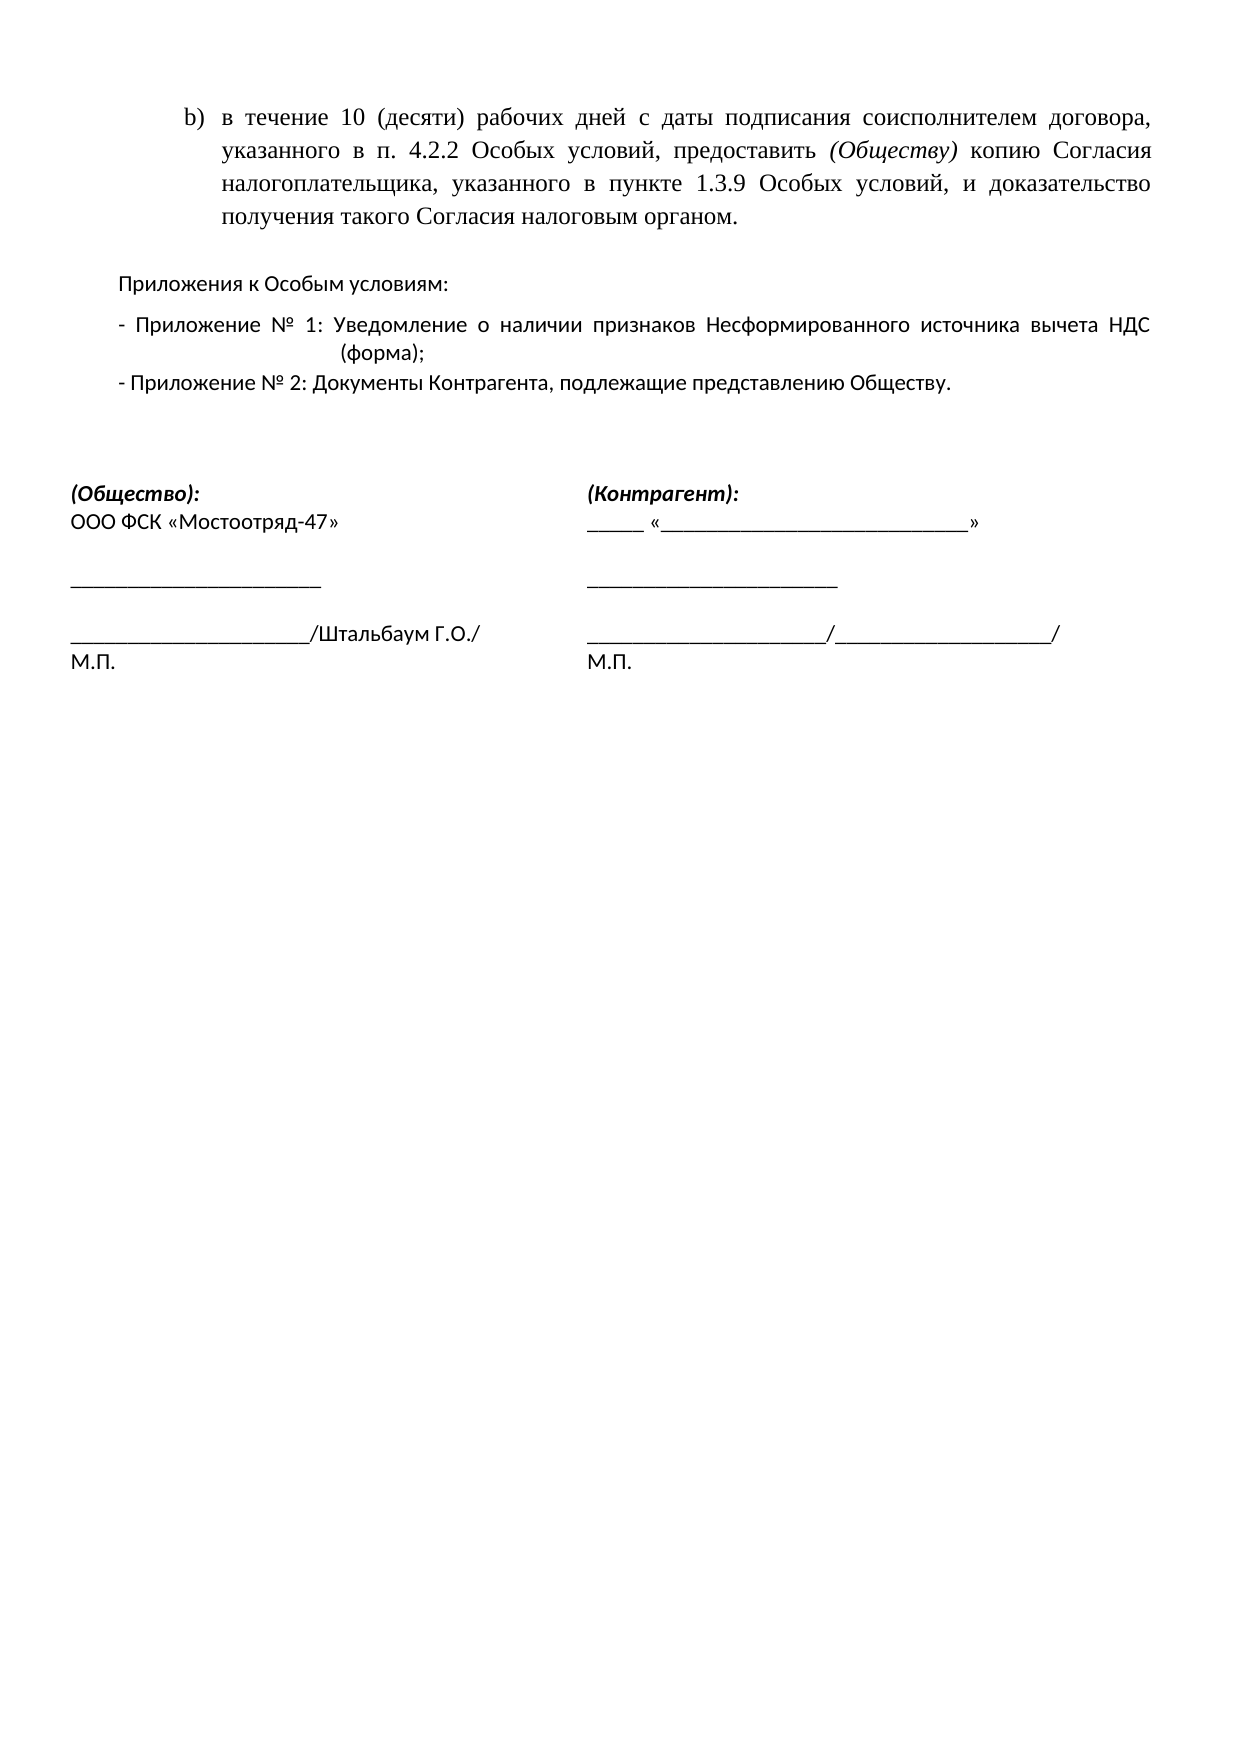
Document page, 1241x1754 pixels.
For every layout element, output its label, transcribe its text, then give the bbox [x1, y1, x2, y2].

text Приложения к Особым условиям: [118, 266, 1152, 297]
table_cell ООО ФСК «Мостоотряд-47» ______________________ _____________________/Штальбаум Г.О./ М.П. [59, 507, 576, 675]
table_cell _____ «___________________________» ______________________ _____________________/___________________/ М.П. [576, 507, 1092, 675]
list в течение 10 (десяти) рабочих дней с даты подписания соисполнителем договора, указанного в п. 4.2.2 Особых условий, предоставить (Обществу) копию Согласия налогоплательщика, указанного в пункте 1.3.9 Особых условий, и доказательство получения такого Согласия налоговым органом. [184, 102, 1152, 229]
table_header (Контрагент): [576, 479, 1092, 507]
text - Приложение № 2: Документы Контрагента, подлежащие представлению Обществу. [118, 366, 1152, 397]
text - Приложение № 1: Уведомление о наличии признаков Несформированного источника вычета НДС (форма); [118, 310, 1152, 366]
table_header (Общество): [59, 479, 576, 507]
